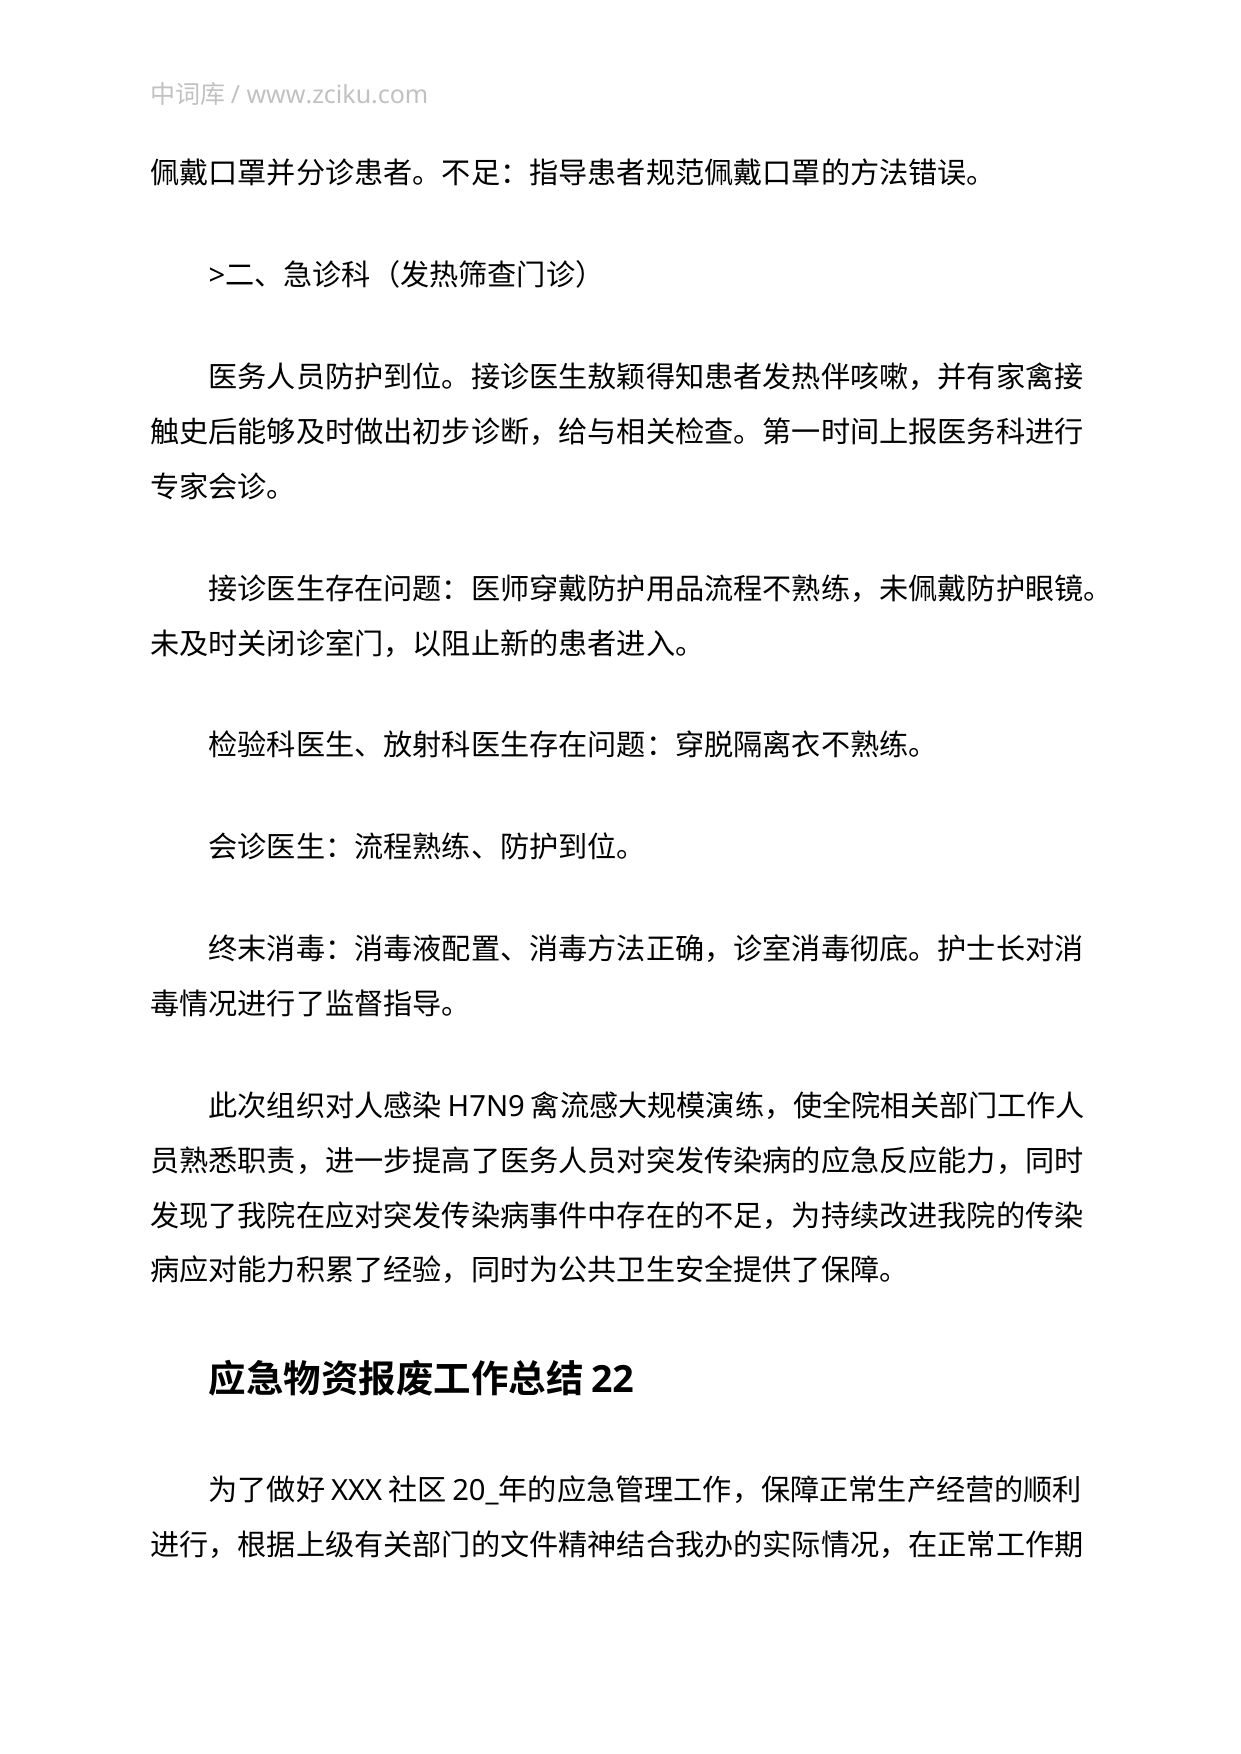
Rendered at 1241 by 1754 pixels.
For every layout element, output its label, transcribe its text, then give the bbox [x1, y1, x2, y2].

text 应急物资报废工作总结22 [150, 1349, 1090, 1403]
text 终末消毒：消毒液配置、消毒方法正确，诊室消毒彻底。护士长对消毒情况进行了监督指导。 [150, 926, 1090, 1023]
text 此次组织对人感染H7N9禽流感大规模演练，使全院相关部门工作人员熟悉职责，进一步提高了医务人员对突发传染病的应急反应能力，同时发现了我院在应对突发传染病事件中存在的不足，为持续改进我院的传染病应对能力积累了经验，同时为公共卫生安全提供了保障。 [150, 1082, 1090, 1289]
text >二、急诊科（发热筛查门诊） [150, 252, 1090, 294]
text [150, 1466, 1090, 1564]
text 检验科医生、放射科医生存在问题：穿脱隔离衣不熟练。 [150, 722, 1090, 764]
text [150, 150, 1090, 192]
text 医务人员防护到位。接诊医生敖颖得知患者发热伴咳嗽，并有家禽接触史后能够及时做出初步诊断，给与相关检查。第一时间上报医务科进行专家会诊。 [150, 354, 1090, 506]
text 接诊医生存在问题：医师穿戴防护用品流程不熟练，未佩戴防护眼镜。未及时关闭诊室门，以阻止新的患者进入。 [150, 565, 1090, 662]
text 会诊医生：流程熟练、防护到位。 [150, 824, 1090, 866]
